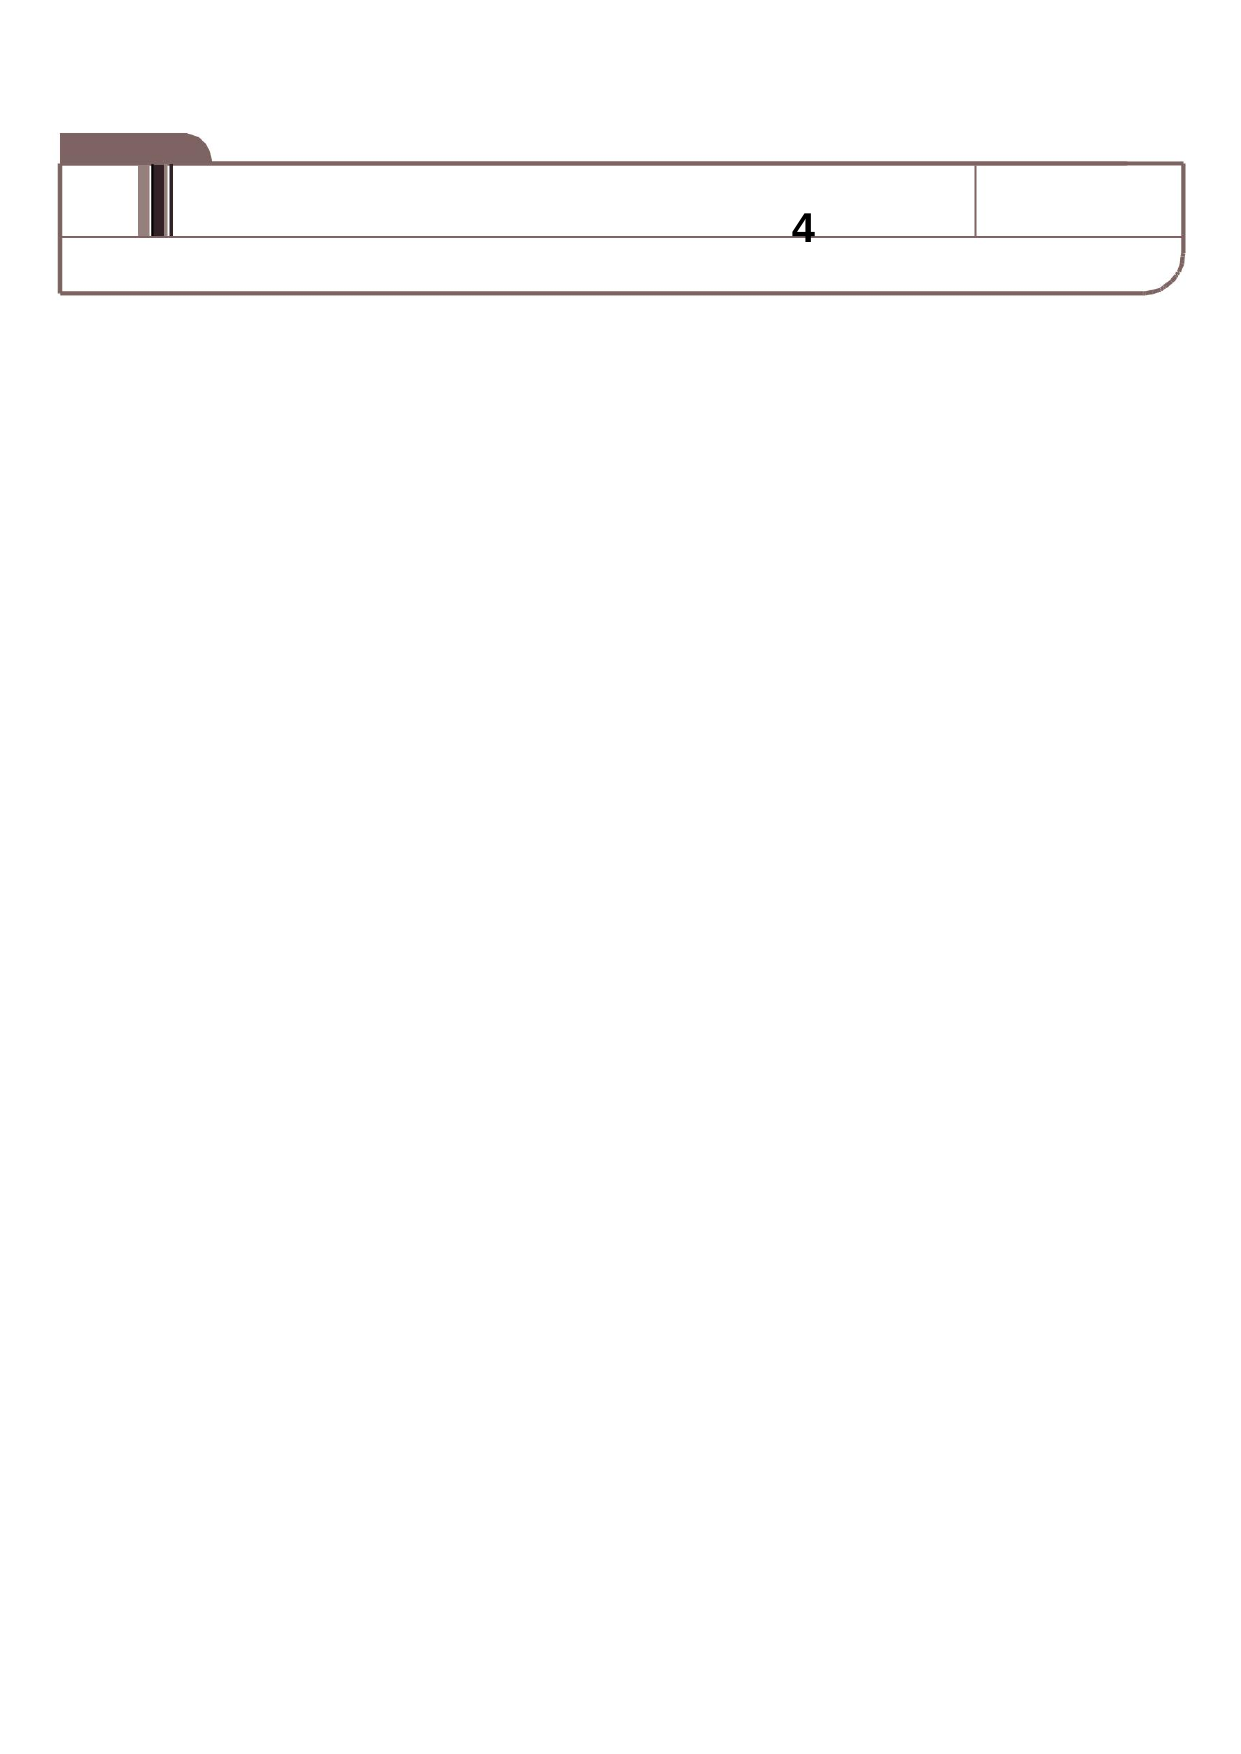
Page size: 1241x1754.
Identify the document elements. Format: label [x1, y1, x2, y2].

picture [51, 132, 1191, 301]
